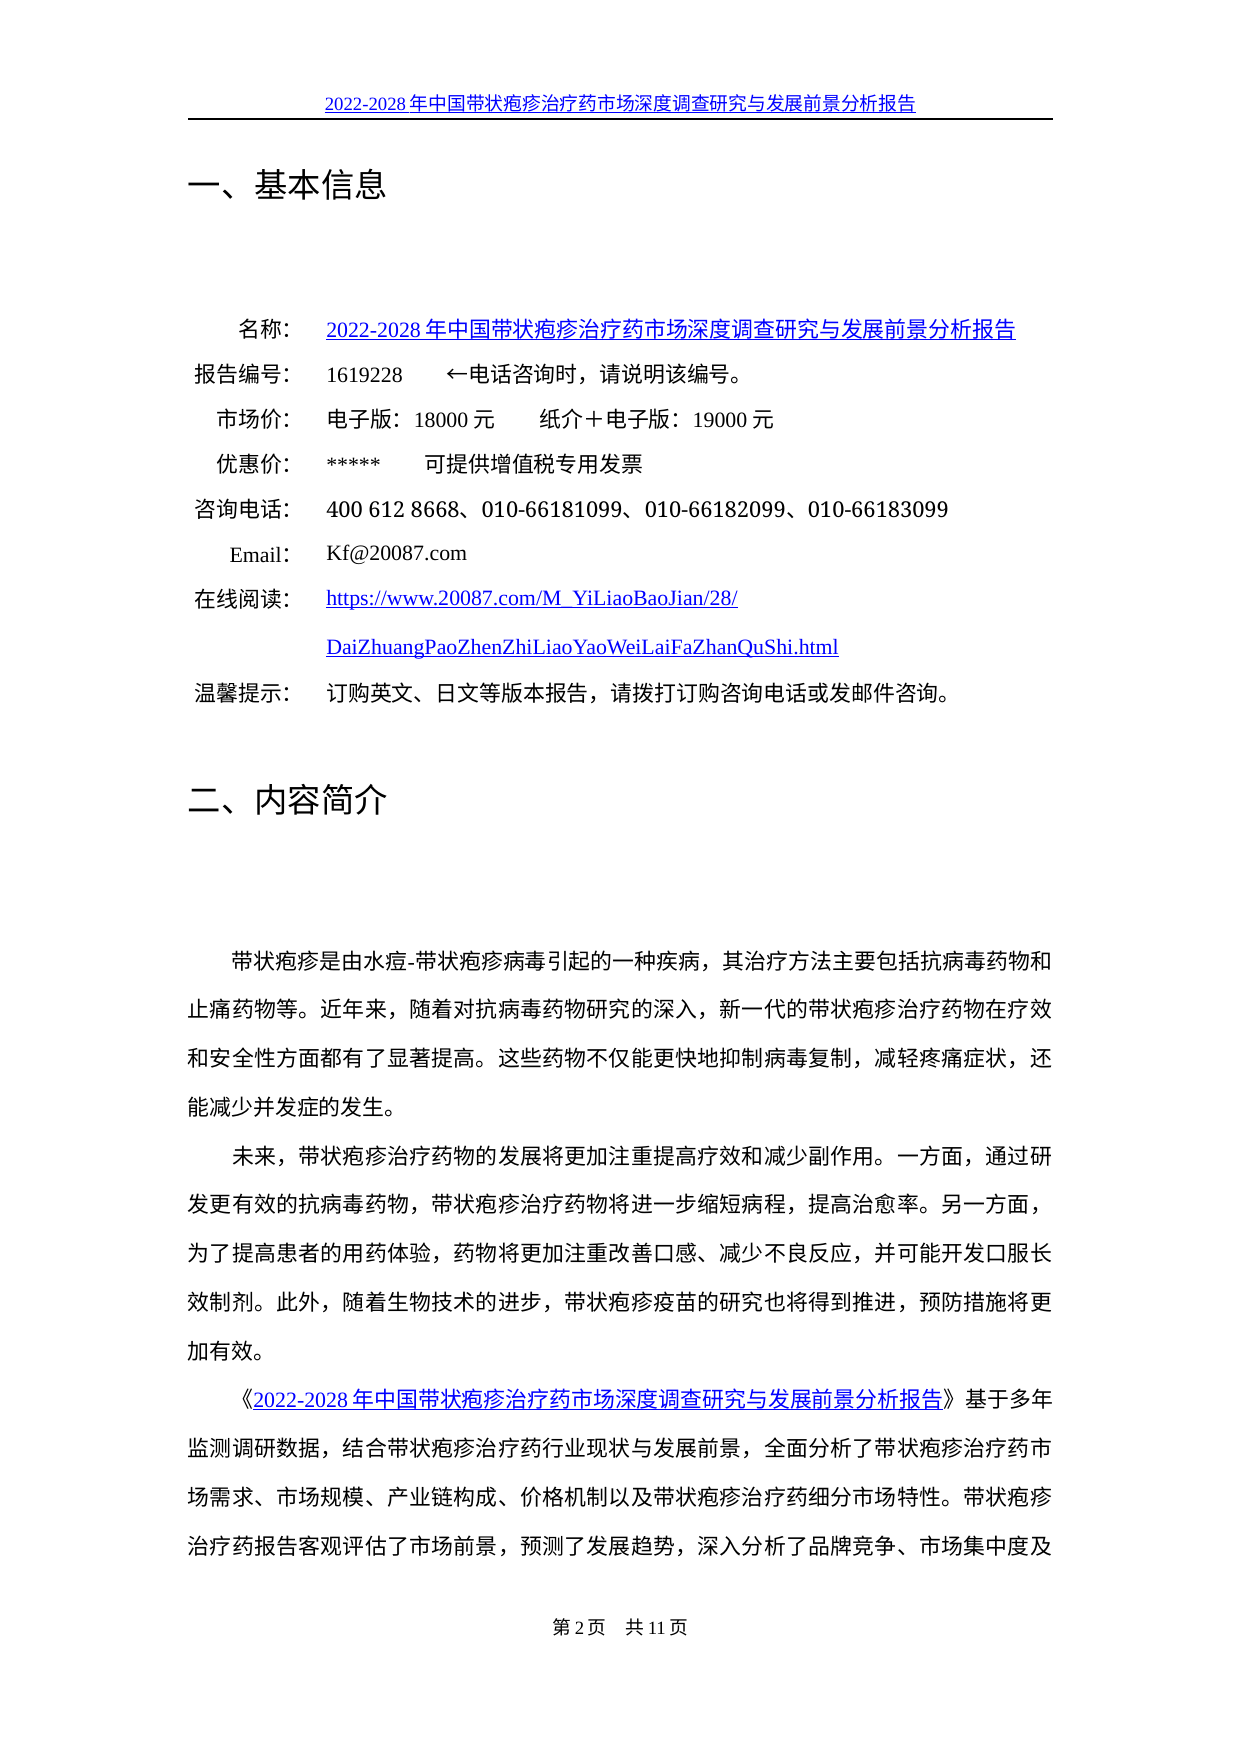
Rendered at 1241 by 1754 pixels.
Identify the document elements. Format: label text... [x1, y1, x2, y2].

table_cell ***** 可提供增值税专用发票 [315, 447, 1073, 492]
table_cell 报告编号： [167, 357, 315, 402]
table_cell 咨询电话： [167, 492, 315, 537]
table_header 名称： [167, 312, 315, 357]
table_cell 优惠价： [167, 447, 315, 492]
table_cell 市场价： [167, 402, 315, 447]
table_cell 温馨提示： [167, 675, 315, 720]
table_cell [315, 582, 1073, 675]
table_header 2022-2028年中国带状疱疹治疗药市场深度调查研究与发展前景分析报告 [315, 312, 1073, 357]
table_cell Email： [167, 537, 315, 582]
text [187, 943, 1053, 1561]
table_cell 1619228 ←电话咨询时，请说明该编号。 [315, 357, 1073, 402]
table_cell Kf@20087.com [315, 537, 1073, 582]
table_cell 400 612 8668、010-66181099、010-66182099、010-66183099 [315, 492, 1073, 537]
title 一、基本信息 [187, 150, 1053, 215]
title 二、内容简介 [187, 766, 1053, 831]
table_cell 在线阅读： [167, 582, 315, 675]
table_cell 订购英文、日文等版本报告，请拨打订购咨询电话或发邮件咨询。 [315, 675, 1073, 720]
table_cell 电子版：18000 元 纸介＋电子版：19000 元 [315, 402, 1073, 447]
